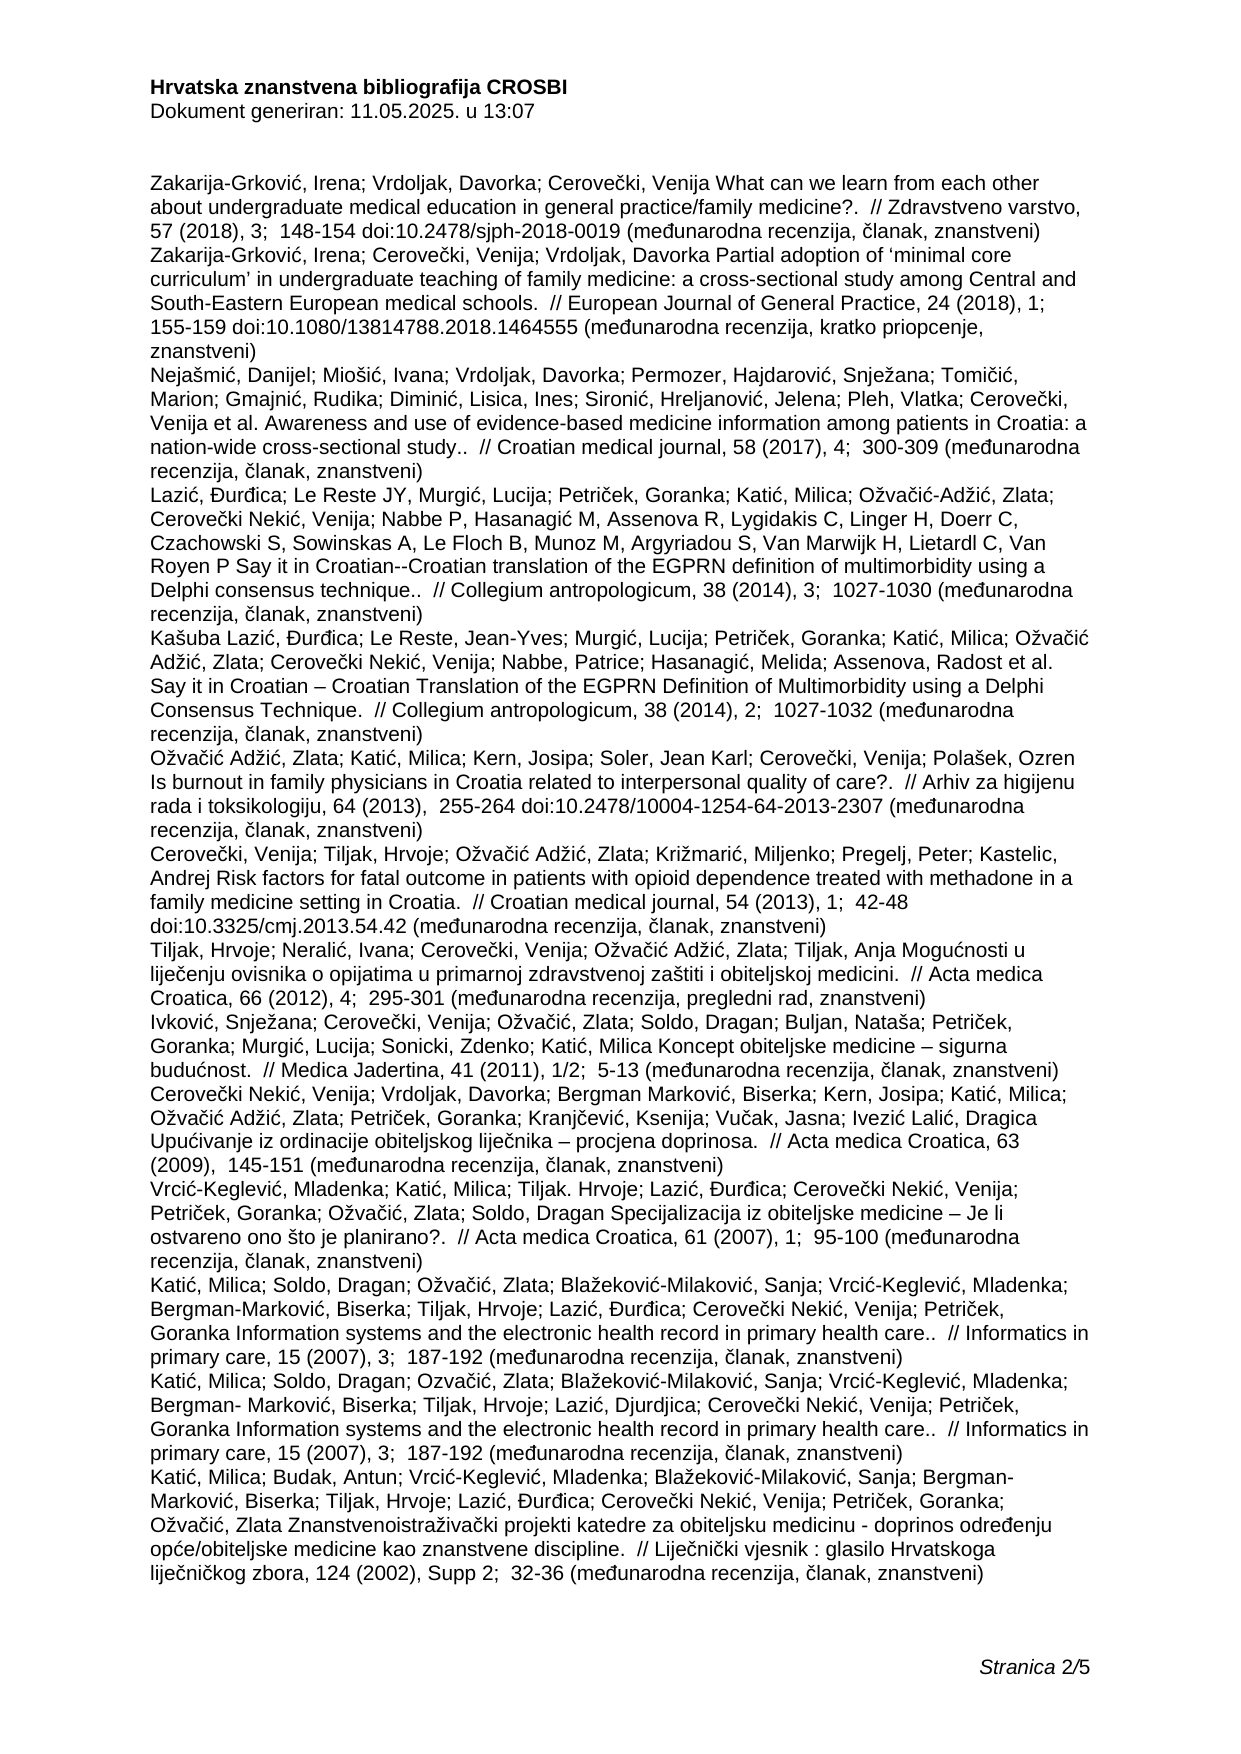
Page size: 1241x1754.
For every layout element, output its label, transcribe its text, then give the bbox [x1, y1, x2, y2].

text Katić, Milica; Budak, Antun; Vrcić-Keglević, Mladenka; Blažeković-Milaković, Sanja; Bergman- Marković, Biserka; Tiljak, Hrvoje; Lazić, Đurđica; Cerovečki Nekić, Venija; Petriček, Goranka; Ožvačić, Zlata [150, 1465, 1090, 1584]
text Cerovečki, Venija; Tiljak, Hrvoje; Ožvačić Adžić, Zlata; Križmarić, Miljenko; Pregelj, Peter; Kastelic, Andrej [150, 842, 1090, 938]
text Tiljak, Hrvoje; Neralić, Ivana; Cerovečki, Venija; Ožvačić Adžić, Zlata; Tiljak, Anja [150, 938, 1090, 1009]
text Cerovečki Nekić, Venija; Vrdoljak, Davorka; Bergman Marković, Biserka; Kern, Josipa; Katić, Milica; Ožvačić Adžić, Zlata; Petriček, Goranka; Kranjčević, Ksenija; Vučak, Jasna; Ivezić Lalić, Dragica [150, 1081, 1090, 1177]
text Zakarija-Grković, Irena; Vrdoljak, Davorka; Cerovečki, Venija [150, 171, 1090, 243]
text Ivković, Snježana; Cerovečki, Venija; Ožvačić, Zlata; Soldo, Dragan; Buljan, Nataša; Petriček, Goranka; Murgić, Lucija; Sonicki, Zdenko; Katić, Milica [150, 1009, 1090, 1081]
text Katić, Milica; Soldo, Dragan; Ožvačić, Zlata; Blažeković-Milaković, Sanja; Vrcić-Keglević, Mladenka; Bergman-Marković, Biserka; Tiljak, Hrvoje; Lazić, Đurđica; Cerovečki Nekić, Venija; Petriček, Goranka [150, 1273, 1090, 1369]
text Kašuba Lazić, Đurđica; Le Reste, Jean-Yves; Murgić, Lucija; Petriček, Goranka; Katić, Milica; Ožvačić Adžić, Zlata; Cerovečki Nekić, Venija; Nabbe, Patrice; Hasanagić, Melida; Assenova, Radost et al. [150, 626, 1090, 746]
text Katić, Milica; Soldo, Dragan; Ozvačić, Zlata; Blažeković-Milaković, Sanja; Vrcić-Keglević, Mladenka; Bergman- Marković, Biserka; Tiljak, Hrvoje; Lazić, Djurdjica; Cerovečki Nekić, Venija; Petriček, Goranka [150, 1369, 1090, 1465]
text Ožvačić Adžić, Zlata; Katić, Milica; Kern, Josipa; Soler, Jean Karl; Cerovečki, Venija; Polašek, Ozren [150, 746, 1090, 842]
text Zakarija-Grković, Irena; Cerovečki, Venija; Vrdoljak, Davorka [150, 243, 1090, 363]
text Vrcić-Keglević, Mladenka; Katić, Milica; Tiljak. Hrvoje; Lazić, Đurđica; Cerovečki Nekić, Venija; Petriček, Goranka; Ožvačić, Zlata; Soldo, Dragan [150, 1177, 1090, 1273]
text Nejašmić, Danijel; Miošić, Ivana; Vrdoljak, Davorka; Permozer, Hajdarović, Snježana; Tomičić, Marion; Gmajnić, Rudika; Diminić, Lisica, Ines; Sironić, Hreljanović, Jelena; Pleh, Vlatka; Cerovečki, Venija et al. [150, 363, 1090, 482]
text Lazić, Đurđica; Le Reste JY, Murgić, Lucija; Petriček, Goranka; Katić, Milica; Ožvačić-Adžić, Zlata; Cerovečki Nekić, Venija; Nabbe P, Hasanagić M, Assenova R, Lygidakis C, Linger H, Doerr C, Czachowski S, Sowinskas A, Le Floch B, Munoz M, Argyriadou S, Van Marwijk H, Lietardl C, Van Royen P [150, 482, 1090, 626]
